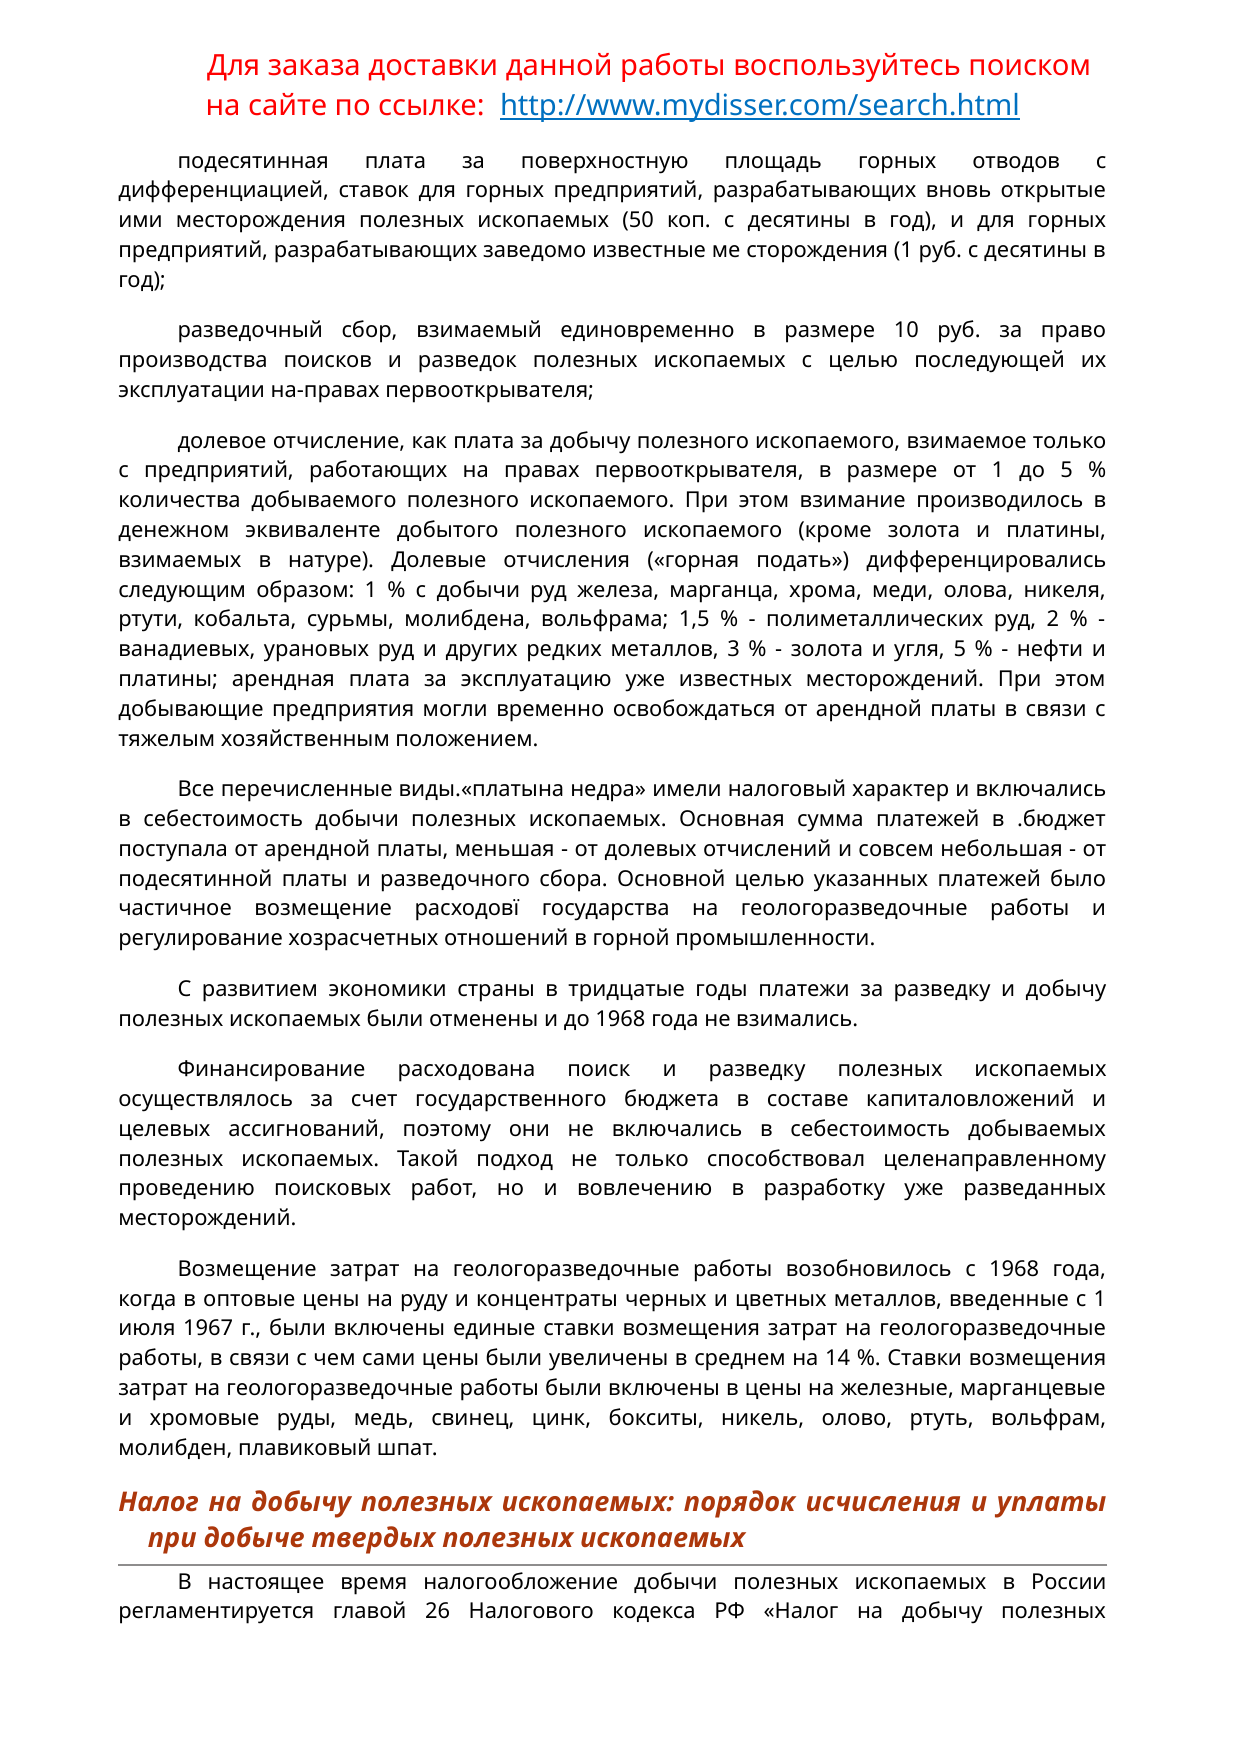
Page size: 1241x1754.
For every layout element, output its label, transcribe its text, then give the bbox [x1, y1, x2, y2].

subtitle Налог на добычу полезных ископаемых: порядок исчисления и уплаты при добыче твердых полезных ископаемых [118, 1482, 1107, 1564]
